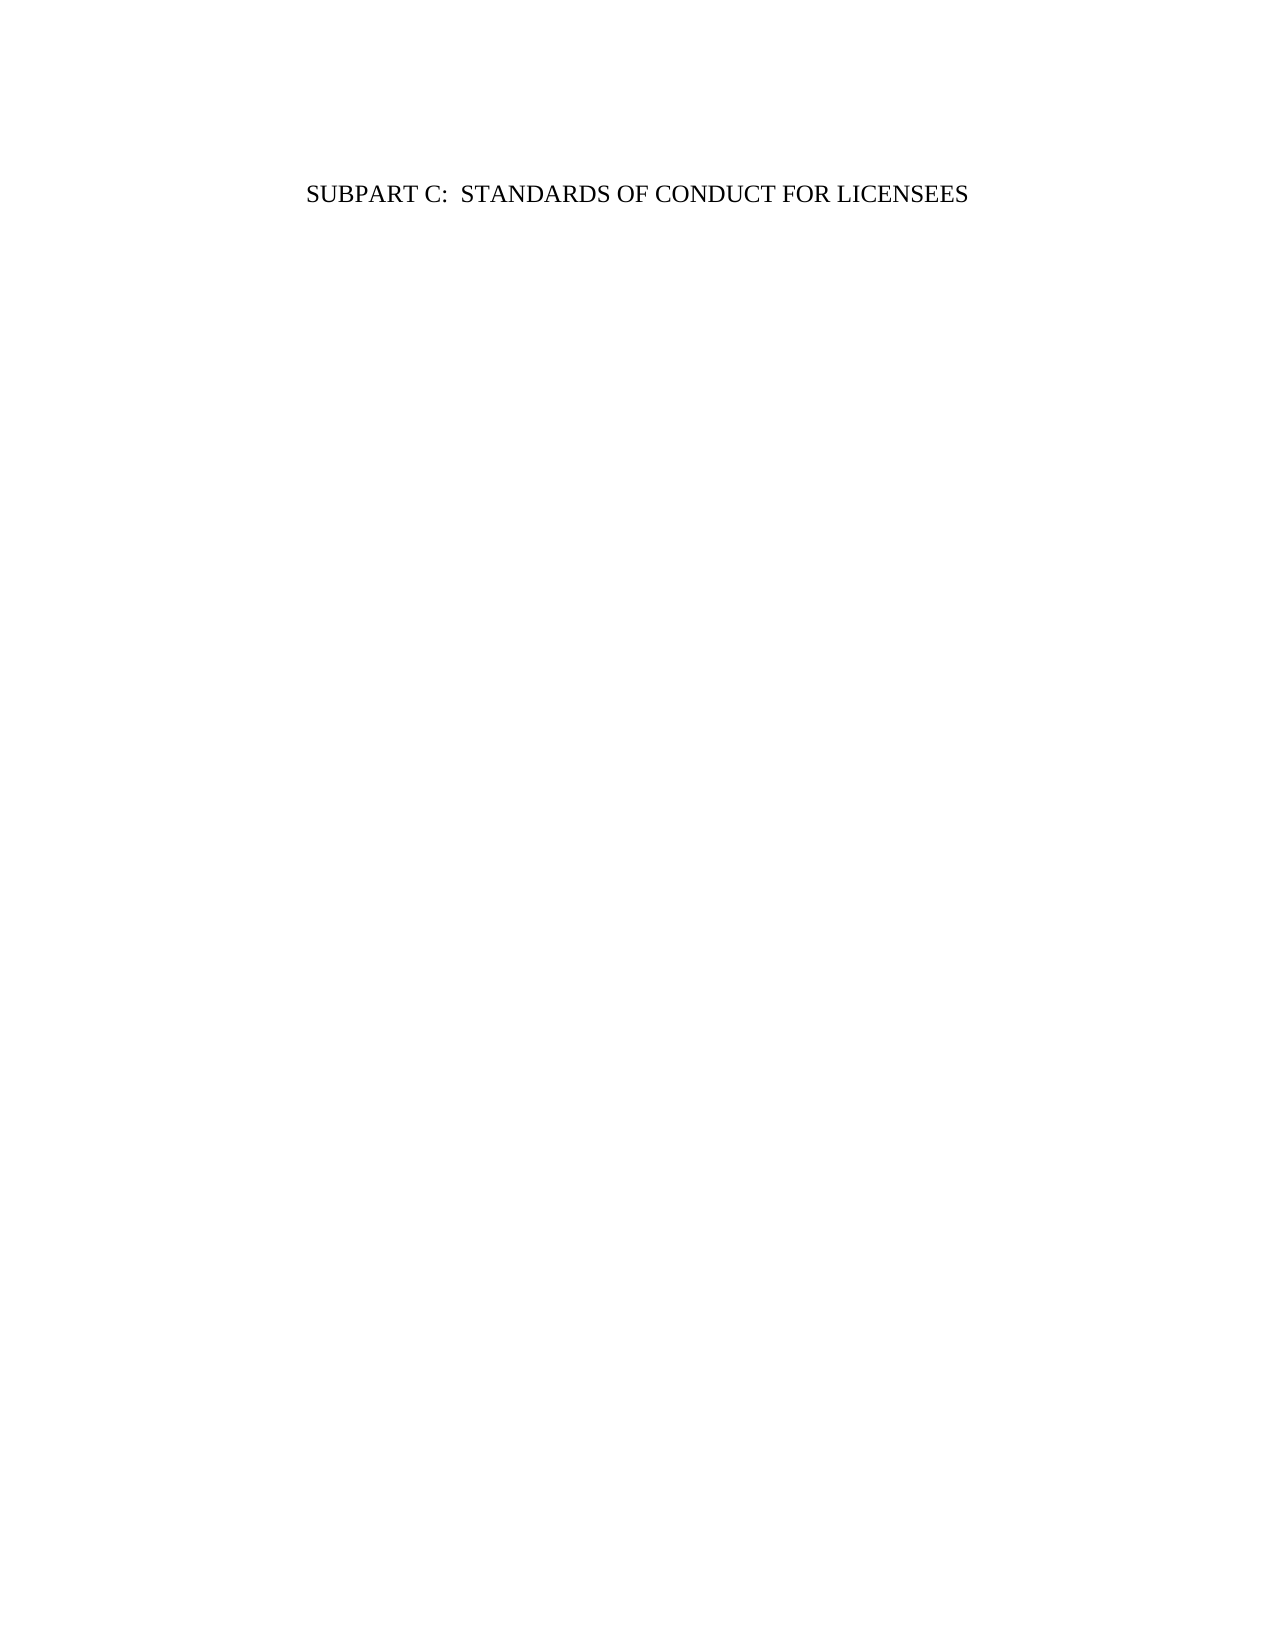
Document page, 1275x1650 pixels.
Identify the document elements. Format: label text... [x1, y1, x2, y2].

text SUBPART c: standards of conduct for licensees [150, 179, 1125, 207]
